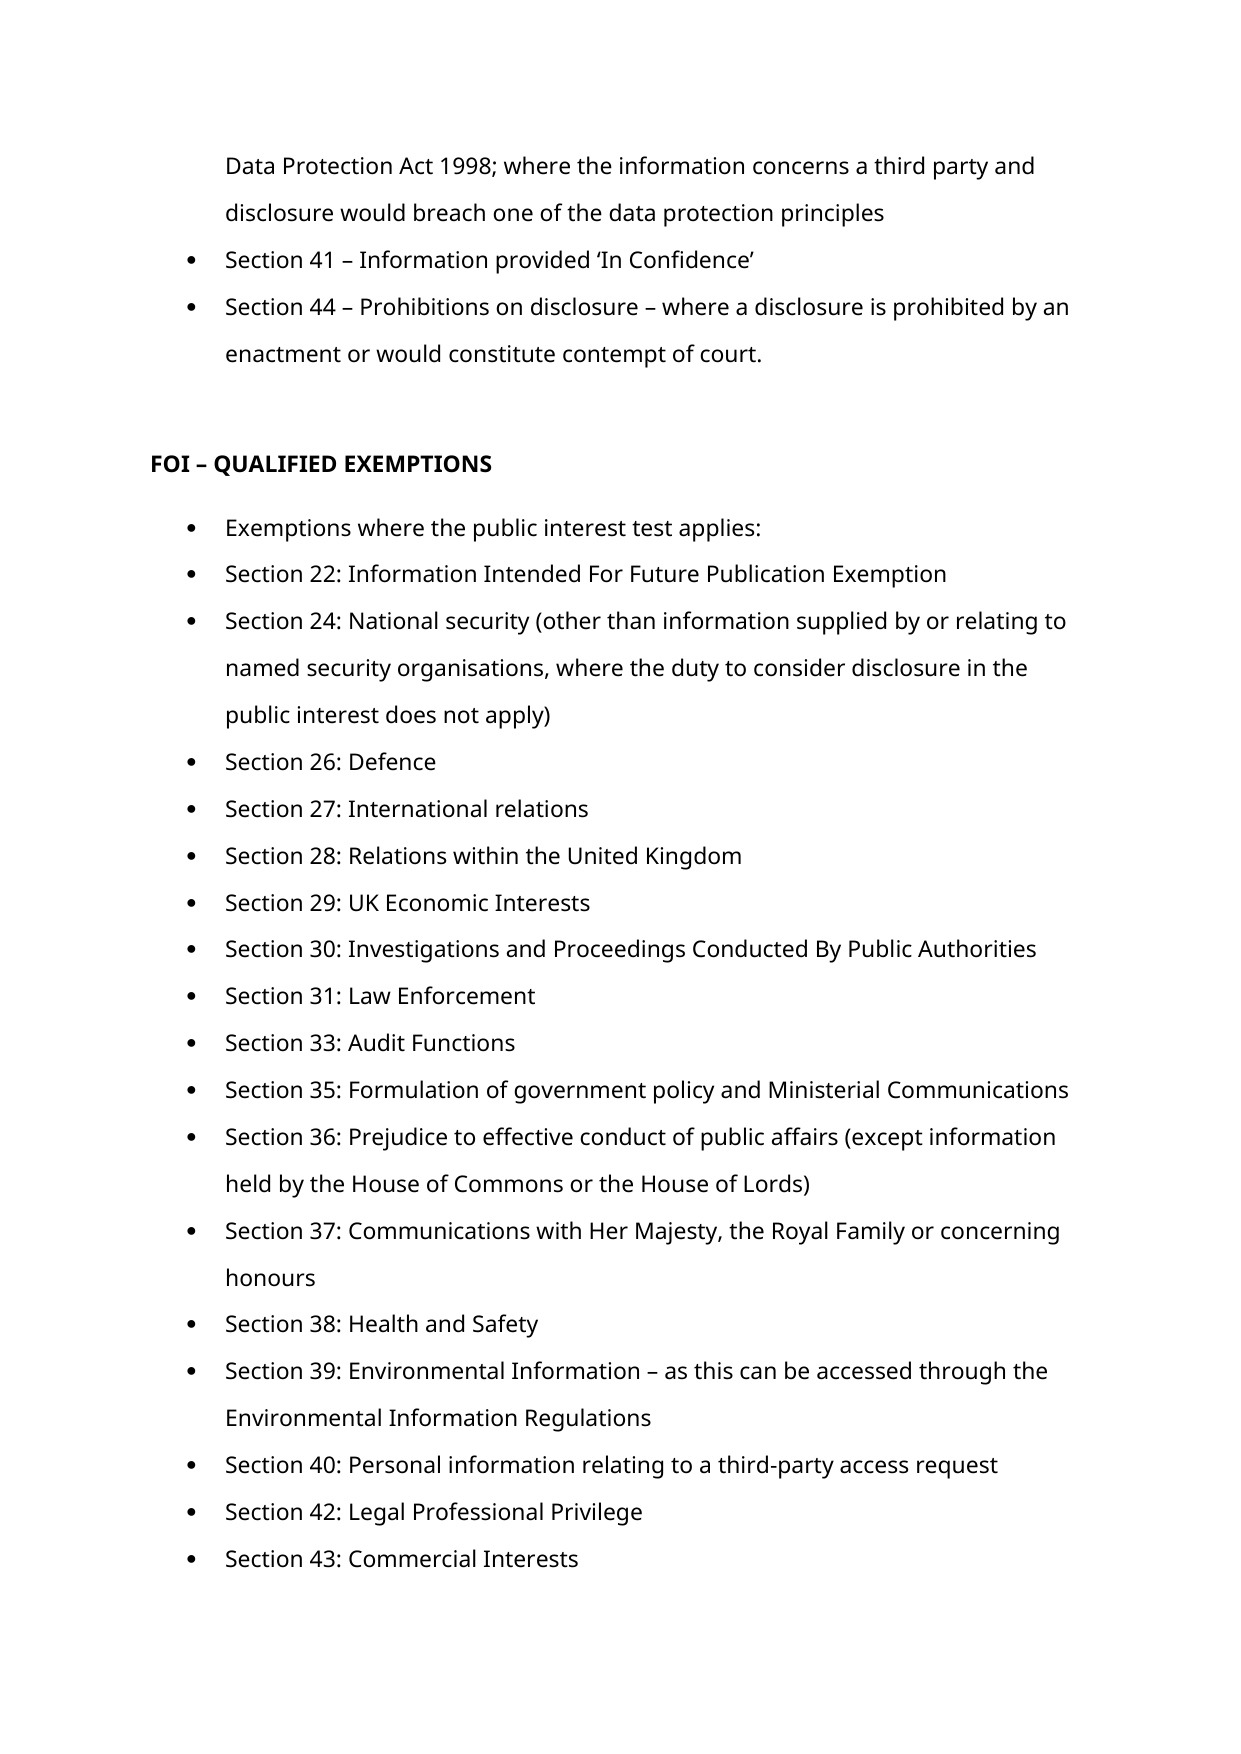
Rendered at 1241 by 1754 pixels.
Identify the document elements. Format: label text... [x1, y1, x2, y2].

list Section 29: UK Economic Interests [187, 886, 1090, 918]
list Section 40: Personal information relating to a third-party access request [187, 1449, 1090, 1480]
list Section 38: Health and Safety [187, 1308, 1090, 1339]
list Section 24: National security (other than information supplied by or relating to named security organisations, where the duty to consider disclosure in the public interest does not apply) [187, 605, 1090, 730]
list Exemptions where the public interest test applies: [187, 511, 1090, 543]
list Section 27: International relations [187, 793, 1090, 824]
list Section 28: Relations within the United Kingdom [187, 839, 1090, 871]
list Section 30: Investigations and Proceedings Conducted By Public Authorities [187, 933, 1090, 964]
list Section 42: Legal Professional Privilege [187, 1496, 1090, 1527]
list Section 39: Environmental Information – as this can be accessed through the Environmental Information Regulations [187, 1355, 1090, 1433]
list Section 35: Formulation of government policy and Ministerial Communications [187, 1074, 1090, 1105]
list Section 26: Defence [187, 746, 1090, 777]
list Section 33: Audit Functions [187, 1027, 1090, 1058]
list Section 41 – Information provided ‘In Confidence’ [187, 244, 1090, 275]
list Section 36: Prejudice to effective conduct of public affairs (except information held by the House of Commons or the House of Lords) [187, 1121, 1090, 1199]
list Section 44 – Prohibitions on disclosure – where a disclosure is prohibited by an enactment or would constitute contempt of court. [187, 291, 1090, 369]
list Section 31: Law Enforcement [187, 980, 1090, 1011]
text FOI – QUALIFIED EXEMPTIONS [150, 448, 1090, 479]
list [187, 150, 1090, 228]
list Section 37: Communications with Her Majesty, the Royal Family or concerning honours [187, 1214, 1090, 1293]
list Section 43: Commercial Interests [187, 1543, 1090, 1574]
list Section 22: Information Intended For Future Publication Exemption [187, 558, 1090, 589]
